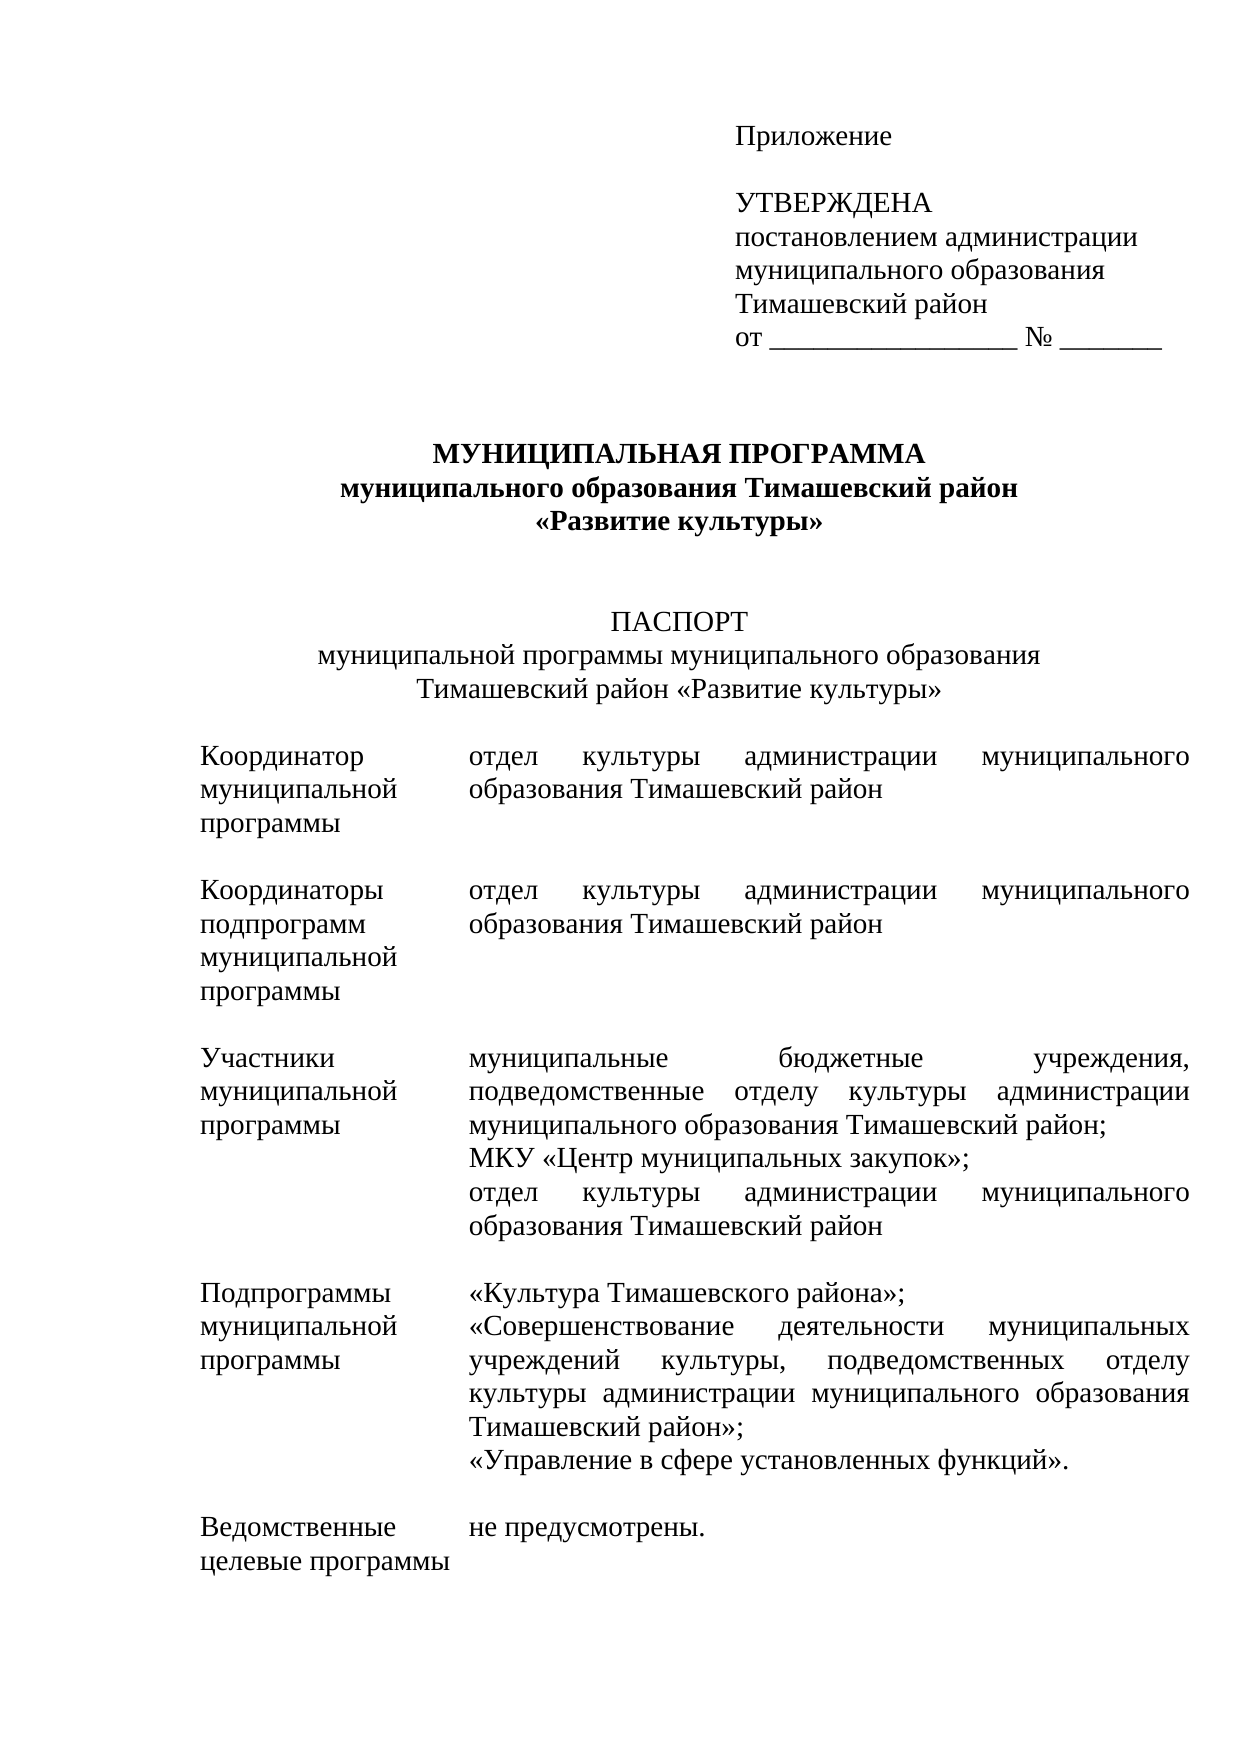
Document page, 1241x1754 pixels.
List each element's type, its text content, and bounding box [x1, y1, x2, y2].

table_header Координатор муниципальной программы [189, 738, 457, 872]
table_header Приложение [177, 118, 1192, 185]
text муниципального образования Тимашевский район [177, 470, 1181, 503]
text МУНИЦИПАЛЬНАЯ ПРОГРАММА [177, 436, 1181, 470]
table_cell «Культура Тимашевского района»; «Совершенствование деятельности муниципальных учреждений культуры, подведомственных отделу культуры администрации муниципального образования Тимашевский район»; «Управление в сфере установленных функций». [457, 1275, 1202, 1509]
text Тимашевский район «Развитие культуры» [177, 671, 1181, 704]
table_cell УТВЕРЖДЕНА постановлением администрации муниципального образования Тимашевский район от _________________ № _______ [177, 185, 1192, 369]
table_cell Подпрограммы муниципальной программы [189, 1275, 457, 1509]
table_cell Координаторы подпрограмм муниципальной программы [189, 872, 457, 1040]
table_cell Ведомственные целевые программы [189, 1510, 457, 1610]
text «Развитие культуры» [177, 503, 1181, 537]
text ПАСПОРТ муниципальной программы муниципального образования [177, 604, 1181, 671]
table_cell не предусмотрены. [457, 1510, 1202, 1610]
table_cell муниципальные бюджетные учреждения, подведомственные отделу культуры администрации муниципального образования Тимашевский район; МКУ «Центр муниципальных закупок»; отдел культуры администрации муниципального образования Тимашевский район [457, 1040, 1202, 1275]
table_cell Участники муниципальной программы [189, 1040, 457, 1275]
table_header отдел культуры администрации муниципального образования Тимашевский район [457, 738, 1202, 872]
table_cell отдел культуры администрации муниципального образования Тимашевский район [457, 872, 1202, 1040]
